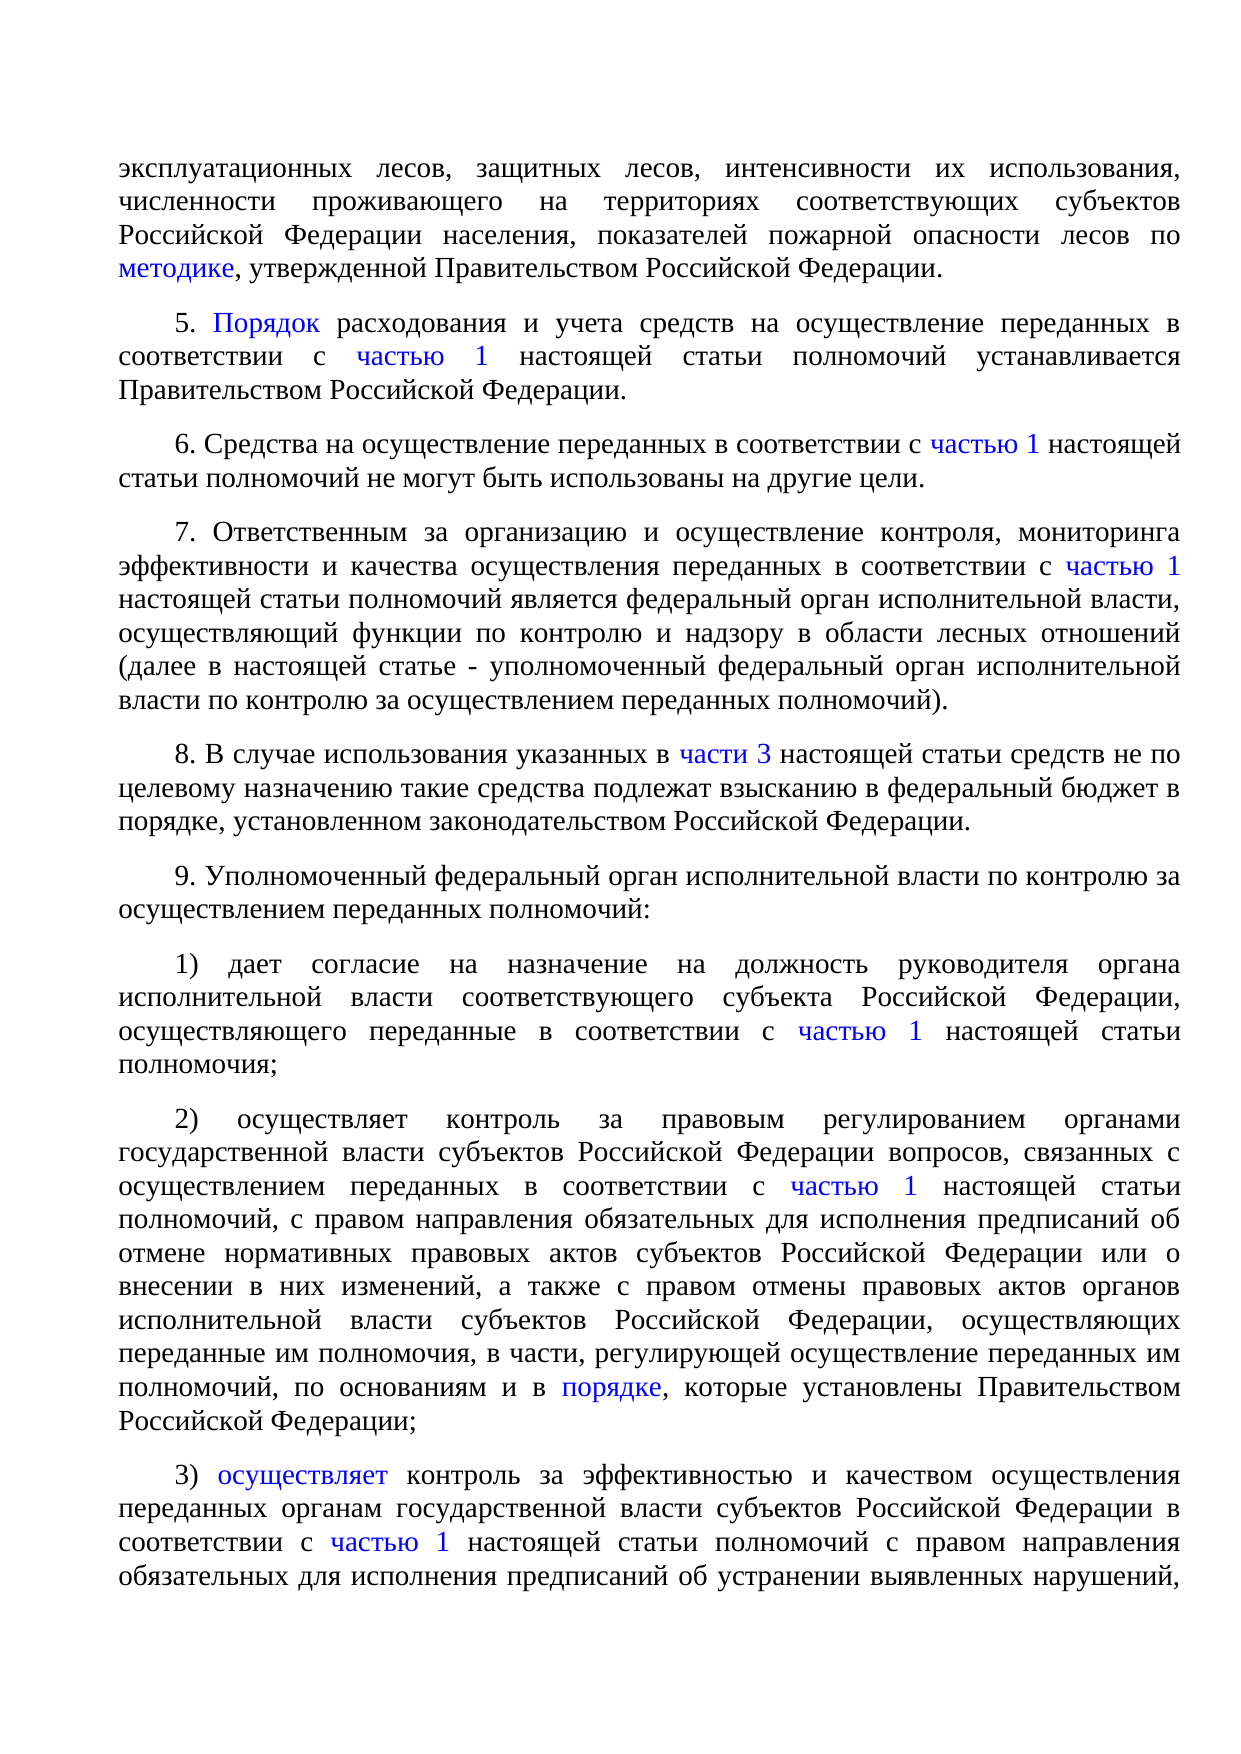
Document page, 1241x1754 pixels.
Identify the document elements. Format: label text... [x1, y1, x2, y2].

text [118, 150, 1181, 284]
text 7. Ответственным за организацию и осуществление контроля, мониторинга эффективности и качества осуществления переданных в соответствии с частью 1 настоящей статьи полномочий является федеральный орган исполнительной власти, осуществляющий функции по контролю и надзору в области лесных отношений (далее в настоящей статье - уполномоченный федеральный орган исполнительной власти по контролю за осуществлением переданных полномочий). [118, 514, 1181, 716]
text 2) осуществляет контроль за правовым регулированием органами государственной власти субъектов Российской Федерации вопросов, связанных с осуществлением переданных в соответствии с частью 1 настоящей статьи полномочий, с правом направления обязательных для исполнения предписаний об отмене нормативных правовых актов субъектов Российской Федерации или о внесении в них изменений, а также с правом отмены правовых актов органов исполнительной власти субъектов Российской Федерации, осуществляющих переданные им полномочия, в части, регулирующей осуществление переданных им полномочий, по основаниям и в порядке, которые установлены Правительством Российской Федерации; [118, 1101, 1181, 1436]
text 5. Порядок расходования и учета средств на осуществление переданных в соответствии с частью 1 настоящей статьи полномочий устанавливается Правительством Российской Федерации. [118, 305, 1181, 406]
text 8. В случае использования указанных в части 3 настоящей статьи средств не по целевому назначению такие средства подлежат взысканию в федеральный бюджет в порядке, установленном законодательством Российской Федерации. [118, 736, 1181, 837]
text 1) дает согласие на назначение на должность руководителя органа исполнительной власти соответствующего субъекта Российской Федерации, осуществляющего переданные в соответствии с частью 1 настоящей статьи полномочия; [118, 946, 1181, 1080]
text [118, 1457, 1181, 1591]
text 6. Средства на осуществление переданных в соответствии с частью 1 настоящей статьи полномочий не могут быть использованы на другие цели. [118, 426, 1181, 493]
text 9. Уполномоченный федеральный орган исполнительной власти по контролю за осуществлением переданных полномочий: [118, 858, 1181, 925]
